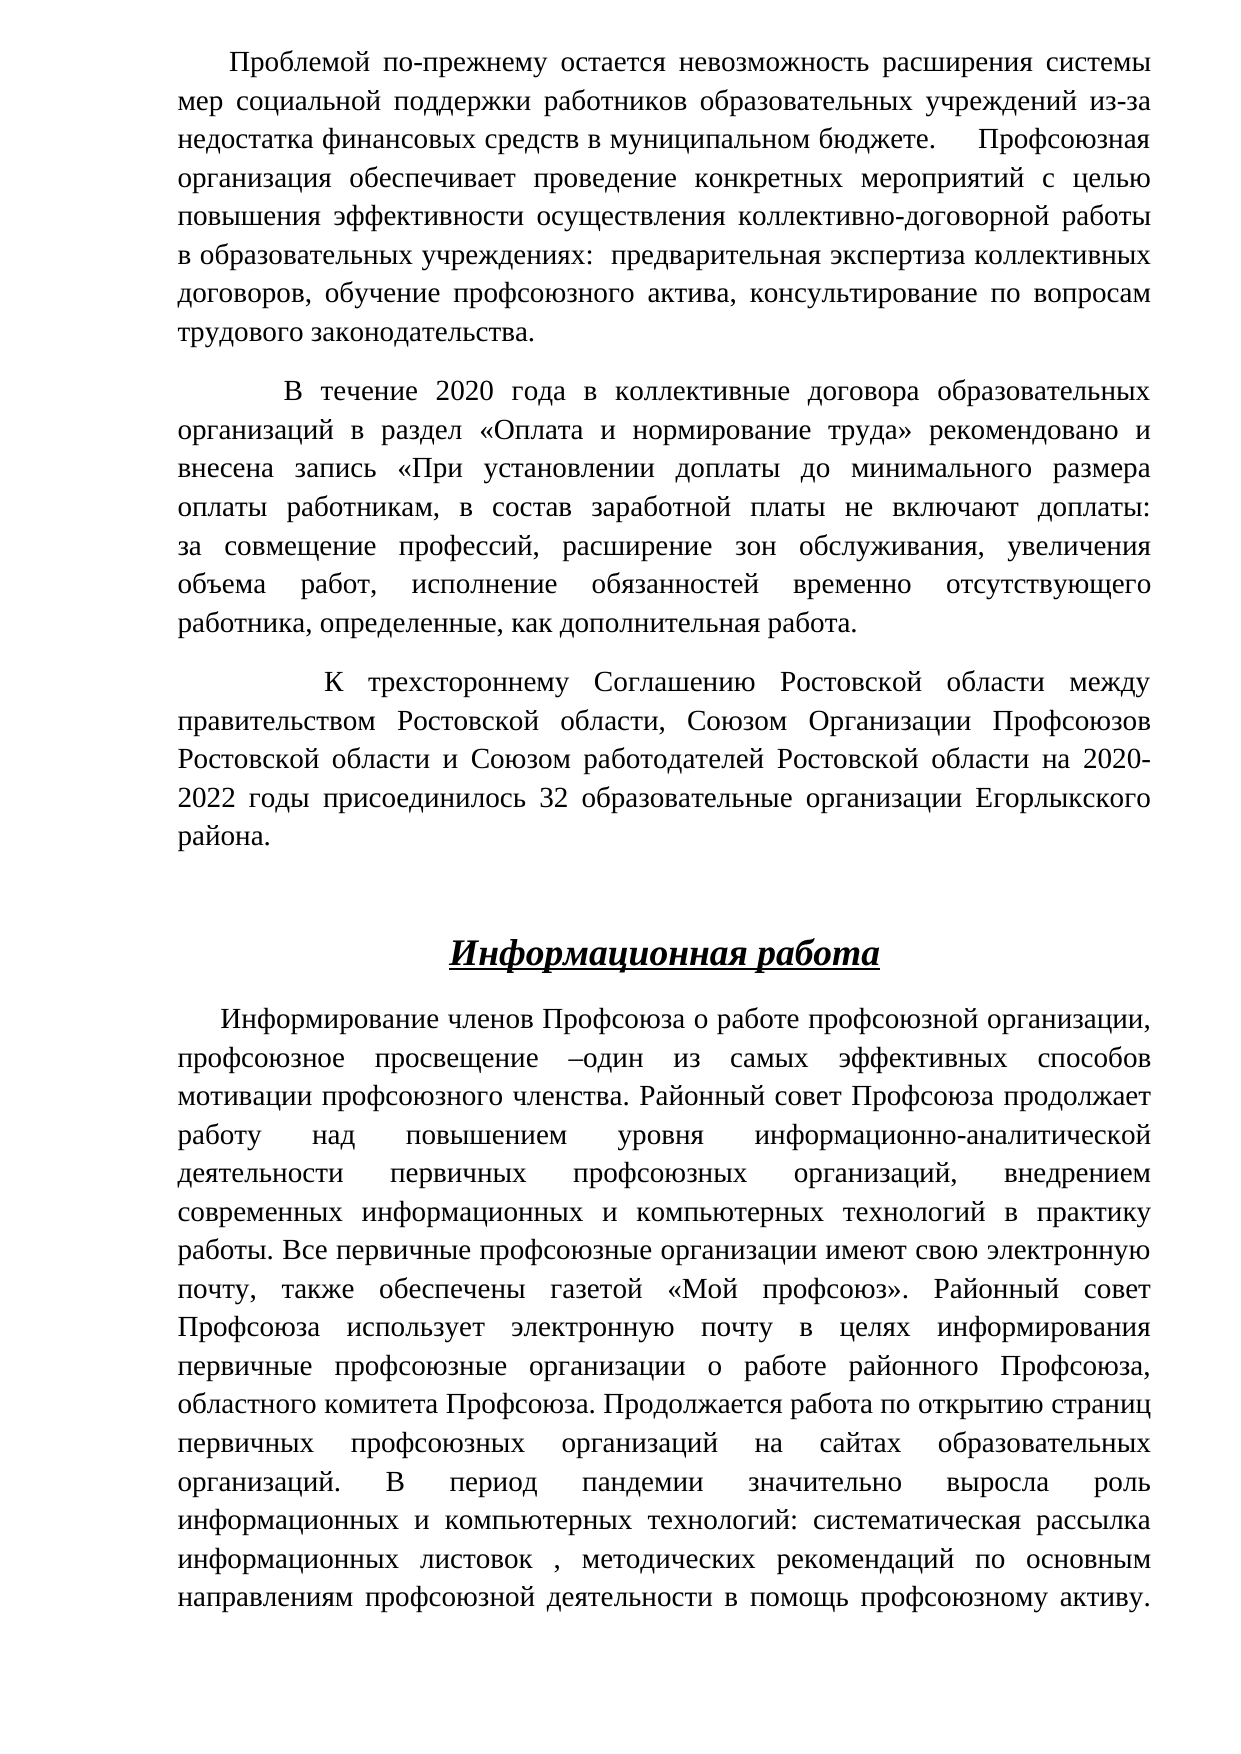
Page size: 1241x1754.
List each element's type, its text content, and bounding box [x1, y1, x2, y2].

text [177, 1001, 1152, 1613]
text К трехстороннему Соглашению Ростовской области между правительством Ростовской области, Союзом Организации Профсоюзов Ростовской области и Союзом работодателей Ростовской области на 2020-2022 годы присоединилось 32 образовательные организации Егорлыкского района. [177, 664, 1152, 852]
text В течение 2020 года в коллективные договора образовательных организаций в раздел «Оплата и нормирование труда» рекомендовано и внесена запись «При установлении доплаты до минимального размера оплаты работникам, в состав заработной платы не включают доплаты: за совмещение профессий, расширение зон обслуживания, увеличения объема работ, исполнение обязанностей временно отсутствующего работника, определенные, как дополнительная работа. [177, 373, 1152, 638]
text Проблемой по-прежнему остается невозможность расширения системы мер социальной поддержки работников образовательных учреждений из-за недостатка финансовых средств в муниципальном бюджете. Профсоюзная организация обеспечивает проведение конкретных мероприятий с целью повышения эффективности осуществления коллективно-договорной работы в образовательных учреждениях: предварительная экспертиза коллективных договоров, обучение профсоюзного актива, консультирование по вопросам трудового законодательства. [177, 44, 1152, 348]
text Информационная работа [177, 931, 1152, 974]
